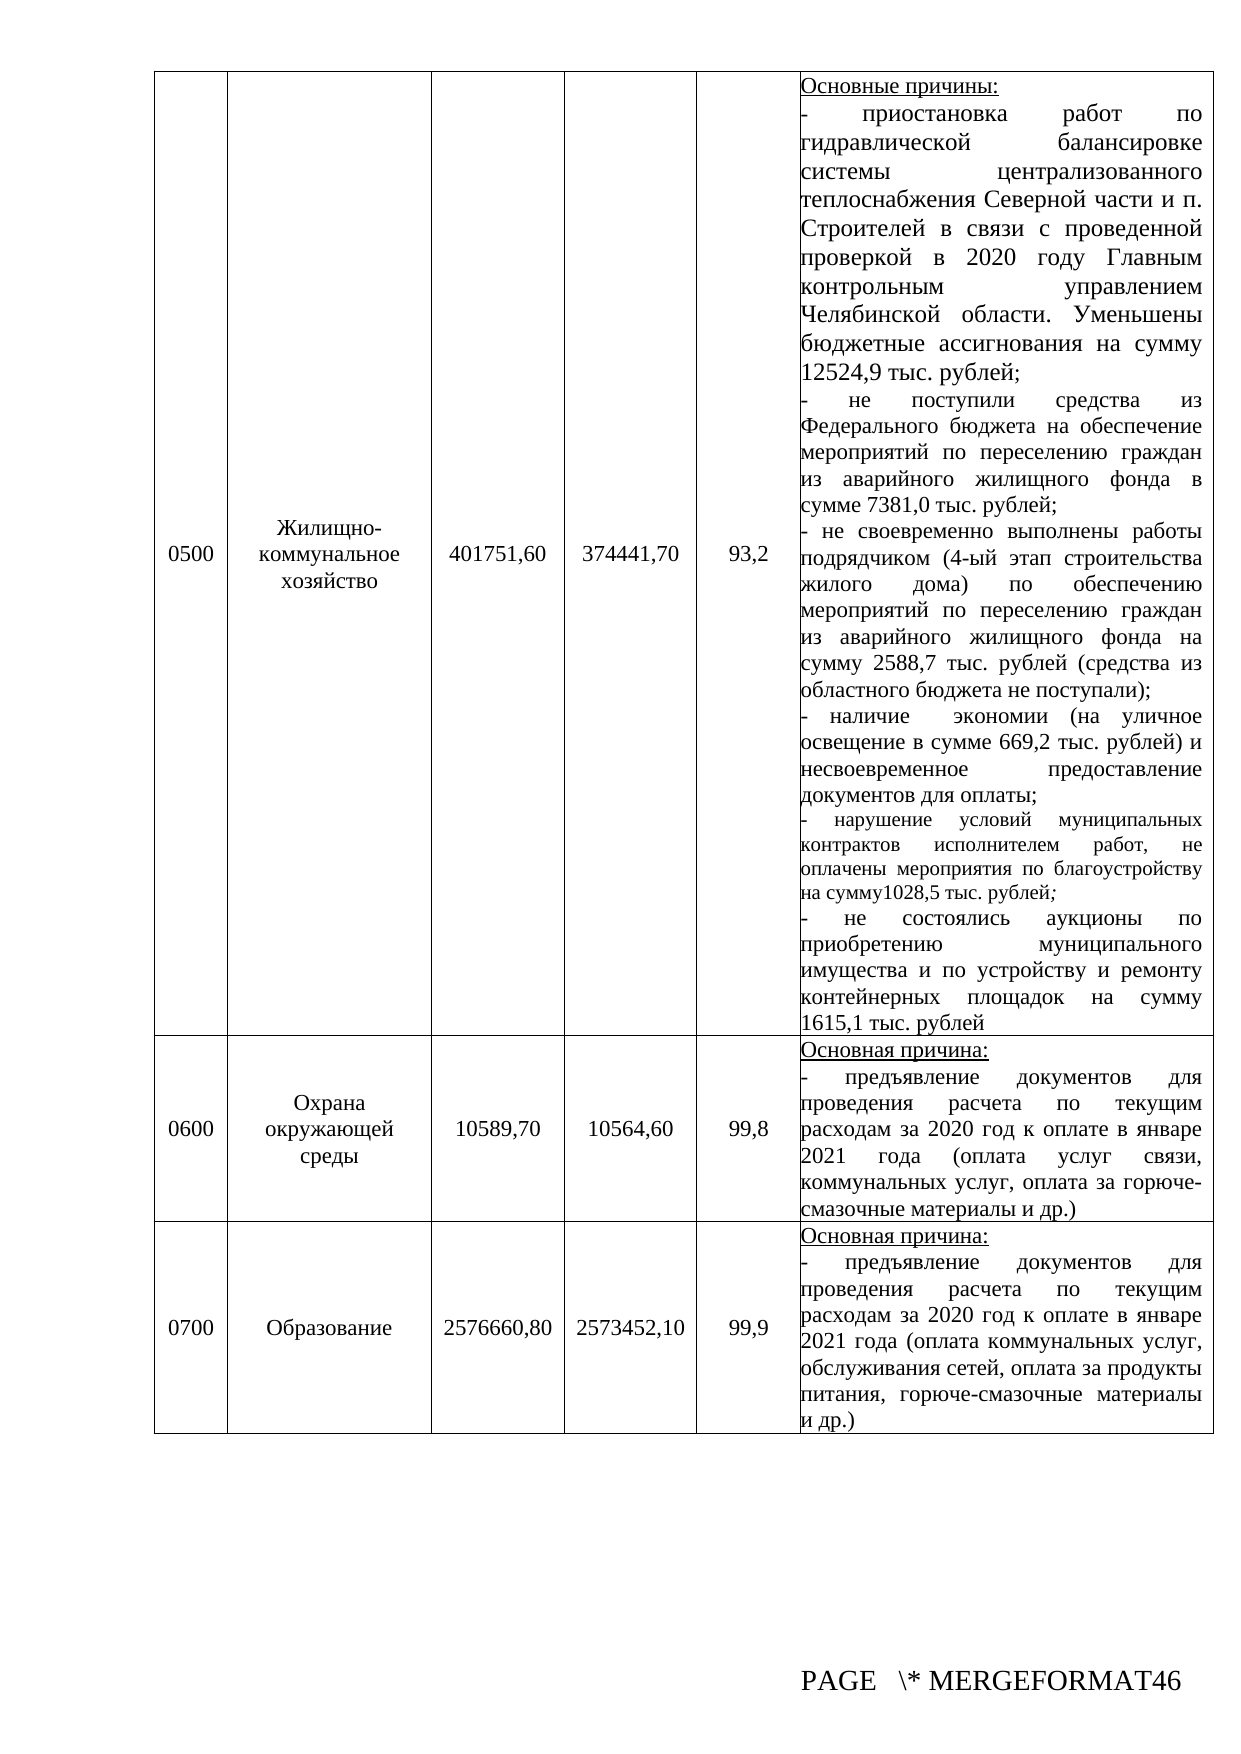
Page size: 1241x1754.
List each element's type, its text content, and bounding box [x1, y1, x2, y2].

table_cell 0700 [155, 1222, 227, 1433]
table_cell 99,8 [697, 1036, 800, 1221]
table_cell 10564,60 [565, 1036, 696, 1221]
table_cell 401751,60 [432, 72, 564, 1035]
table_cell Основная причина: - предъявление документов для проведения расчета по текущим расходам за 2020 год к оплате в январе 2021 года (оплата коммунальных услуг, обслуживания сетей, оплата за продукты питания, горюче-смазочные материалы и др.) [801, 1222, 1213, 1433]
table_cell 93,2 [697, 72, 800, 1035]
table_cell 2576660,80 [432, 1222, 564, 1433]
table_cell 10589,70 [432, 1036, 564, 1221]
table_cell 99,9 [697, 1222, 800, 1433]
table_cell Основные причины: - приостановка работ по гидравлической балансировке системы централизованного теплоснабжения Северной части и п. Строителей в связи с проведенной проверкой в 2020 году Главным контрольным управлением Челябинской области. Уменьшены бюджетные ассигнования на сумму 12524,9 тыс. рублей; - не поступили средства из Федерального бюджета на обеспечение мероприятий по переселению граждан из аварийного жилищного фонда в сумме 7381,0 тыс. рублей; - не своевременно выполнены работы подрядчиком (4-ый этап строительства жилого дома) по обеспечению мероприятий по переселению граждан из аварийного жилищного фонда на сумму 2588,7 тыс. рублей (средства из областного бюджета не поступали); - наличие экономии (на уличное освещение в сумме 669,2 тыс. рублей) и несвоевременное предоставление документов для оплаты; - нарушение условий муниципальных контрактов исполнителем работ, не оплачены мероприятия по благоустройству на сумму1028,5 тыс. рублей; - не состоялись аукционы по приобретению муниципального имущества и по устройству и ремонту контейнерных площадок на сумму 1615,1 тыс. рублей [801, 72, 1213, 1035]
table_cell Основная причина: - предъявление документов для проведения расчета по текущим расходам за 2020 год к оплате в январе 2021 года (оплата услуг связи, коммунальных услуг, оплата за горюче-смазочные материалы и др.) [801, 1036, 1213, 1221]
table_cell 374441,70 [565, 72, 696, 1035]
table_cell Образование [228, 1222, 431, 1433]
table_cell 0600 [155, 1036, 227, 1221]
table_cell Жилищно-коммунальное хозяйство [228, 72, 431, 1035]
table_cell Охрана окружающей среды [228, 1036, 431, 1221]
table_cell 0500 [155, 72, 227, 1035]
table_cell 2573452,10 [565, 1222, 696, 1433]
